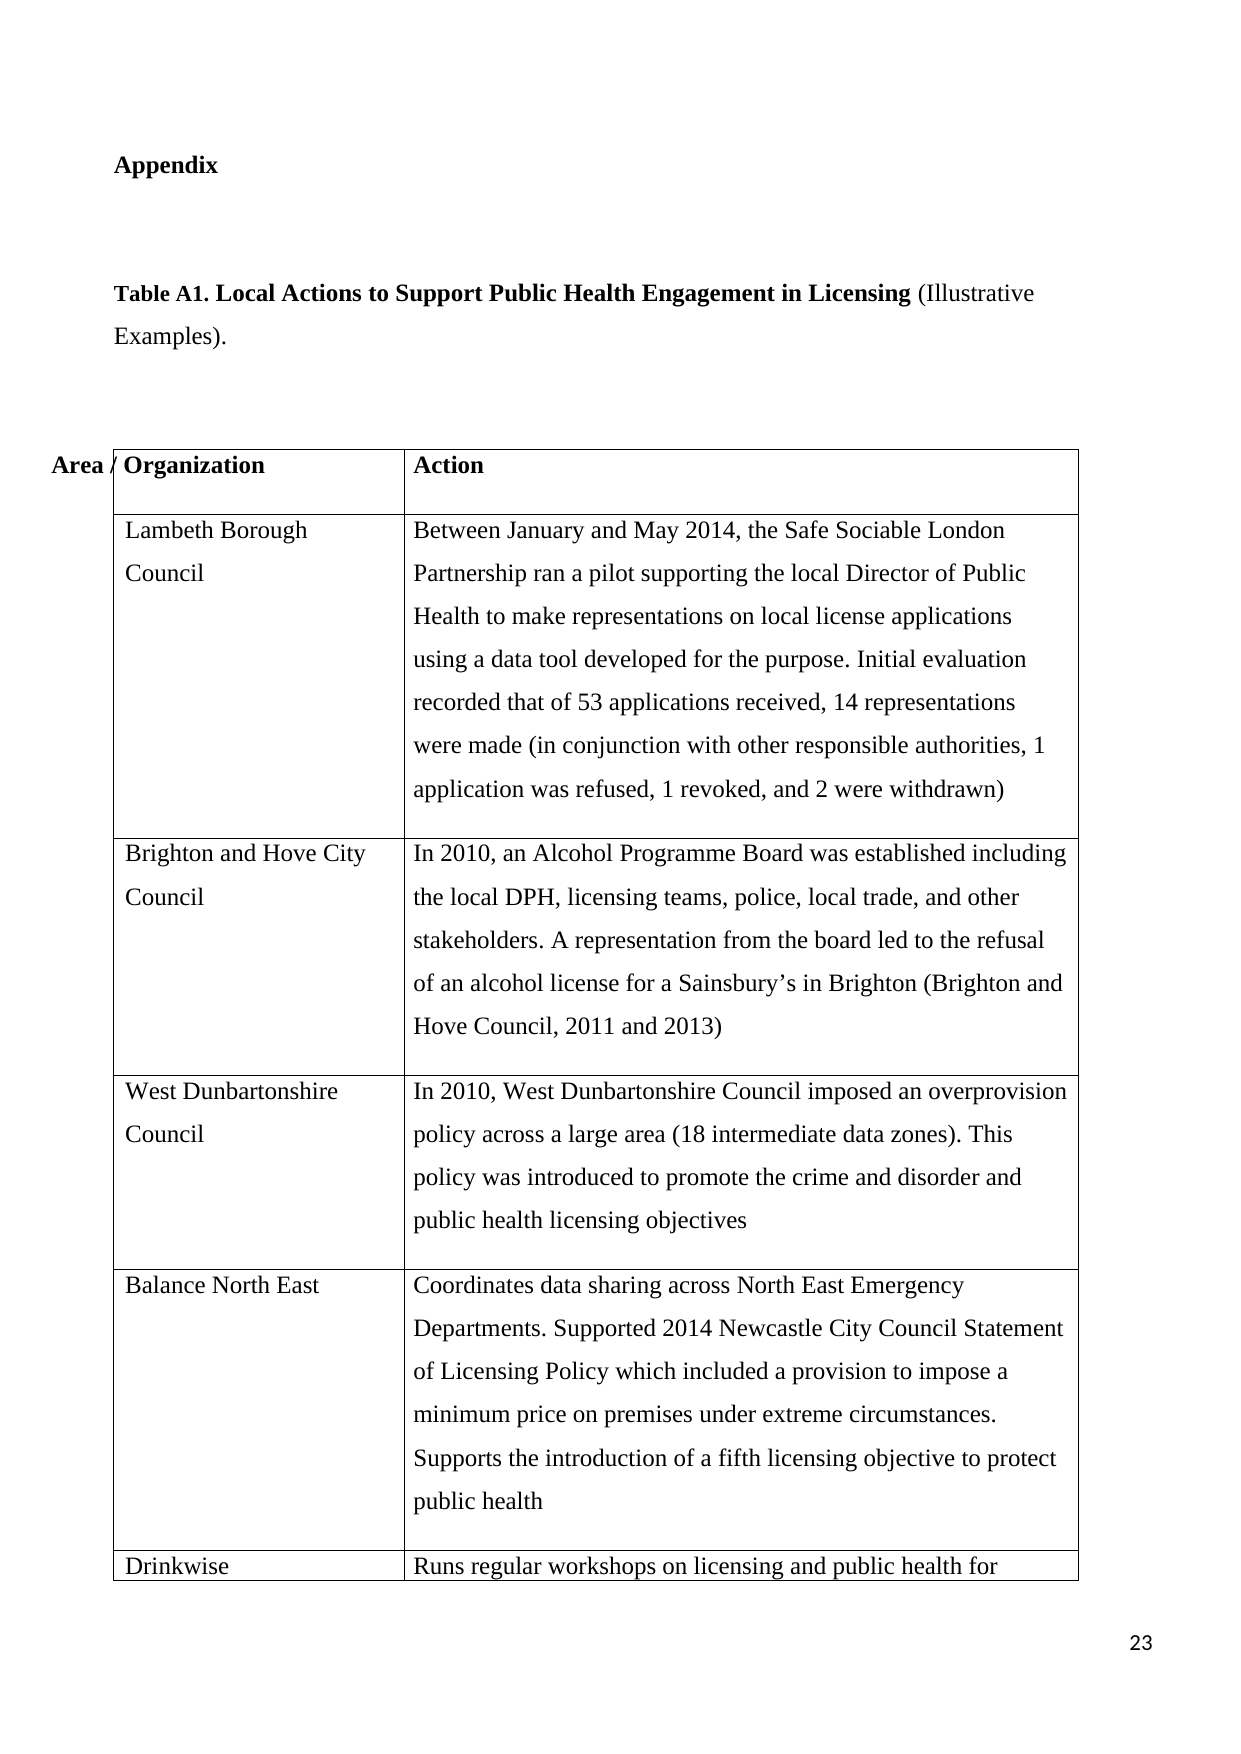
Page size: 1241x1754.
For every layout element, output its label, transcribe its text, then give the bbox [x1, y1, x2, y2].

table_cell Drinkwise [114, 1551, 404, 1579]
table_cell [405, 1551, 1078, 1579]
text Table A1. Local Actions to Support Public Health Engagement in Licensing (Illustrative Examples). [114, 278, 1152, 350]
table_cell Lambeth Borough Council [114, 515, 404, 837]
table_cell Brighton and Hove City Council [114, 839, 404, 1075]
table_header Action [405, 450, 1078, 514]
table_cell Coordinates data sharing across North East Emergency Departments. Supported 2014 Newcastle City Council Statement of Licensing Policy which included a provision to impose a minimum price on premises under extreme circumstances. Supports the introduction of a fifth licensing objective to protect public health [405, 1270, 1078, 1550]
text Appendix [114, 150, 1152, 179]
table_cell Balance North East [114, 1270, 404, 1550]
table_cell In 2010, an Alcohol Programme Board was established including the local DPH, licensing teams, police, local trade, and other stakeholders. A representation from the board led to the refusal of an alcohol license for a Sainsbury’s in Brighton (Brighton and Hove Council, 2011 and 2013) [405, 839, 1078, 1075]
table_cell Between January and May 2014, the Safe Sociable London Partnership ran a pilot supporting the local Director of Public Health to make representations on local license applications using a data tool developed for the purpose. Initial evaluation recorded that of 53 applications received, 14 representations were made (in conjunction with other responsible authorities, 1 application was refused, 1 revoked, and 2 were withdrawn) [405, 515, 1078, 837]
table_header Area / Organization [114, 450, 404, 514]
table_cell West Dunbartonshire Council [114, 1076, 404, 1269]
table_cell In 2010, West Dunbartonshire Council imposed an overprovision policy across a large area (18 intermediate data zones). This policy was introduced to promote the crime and disorder and public health licensing objectives [405, 1076, 1078, 1269]
